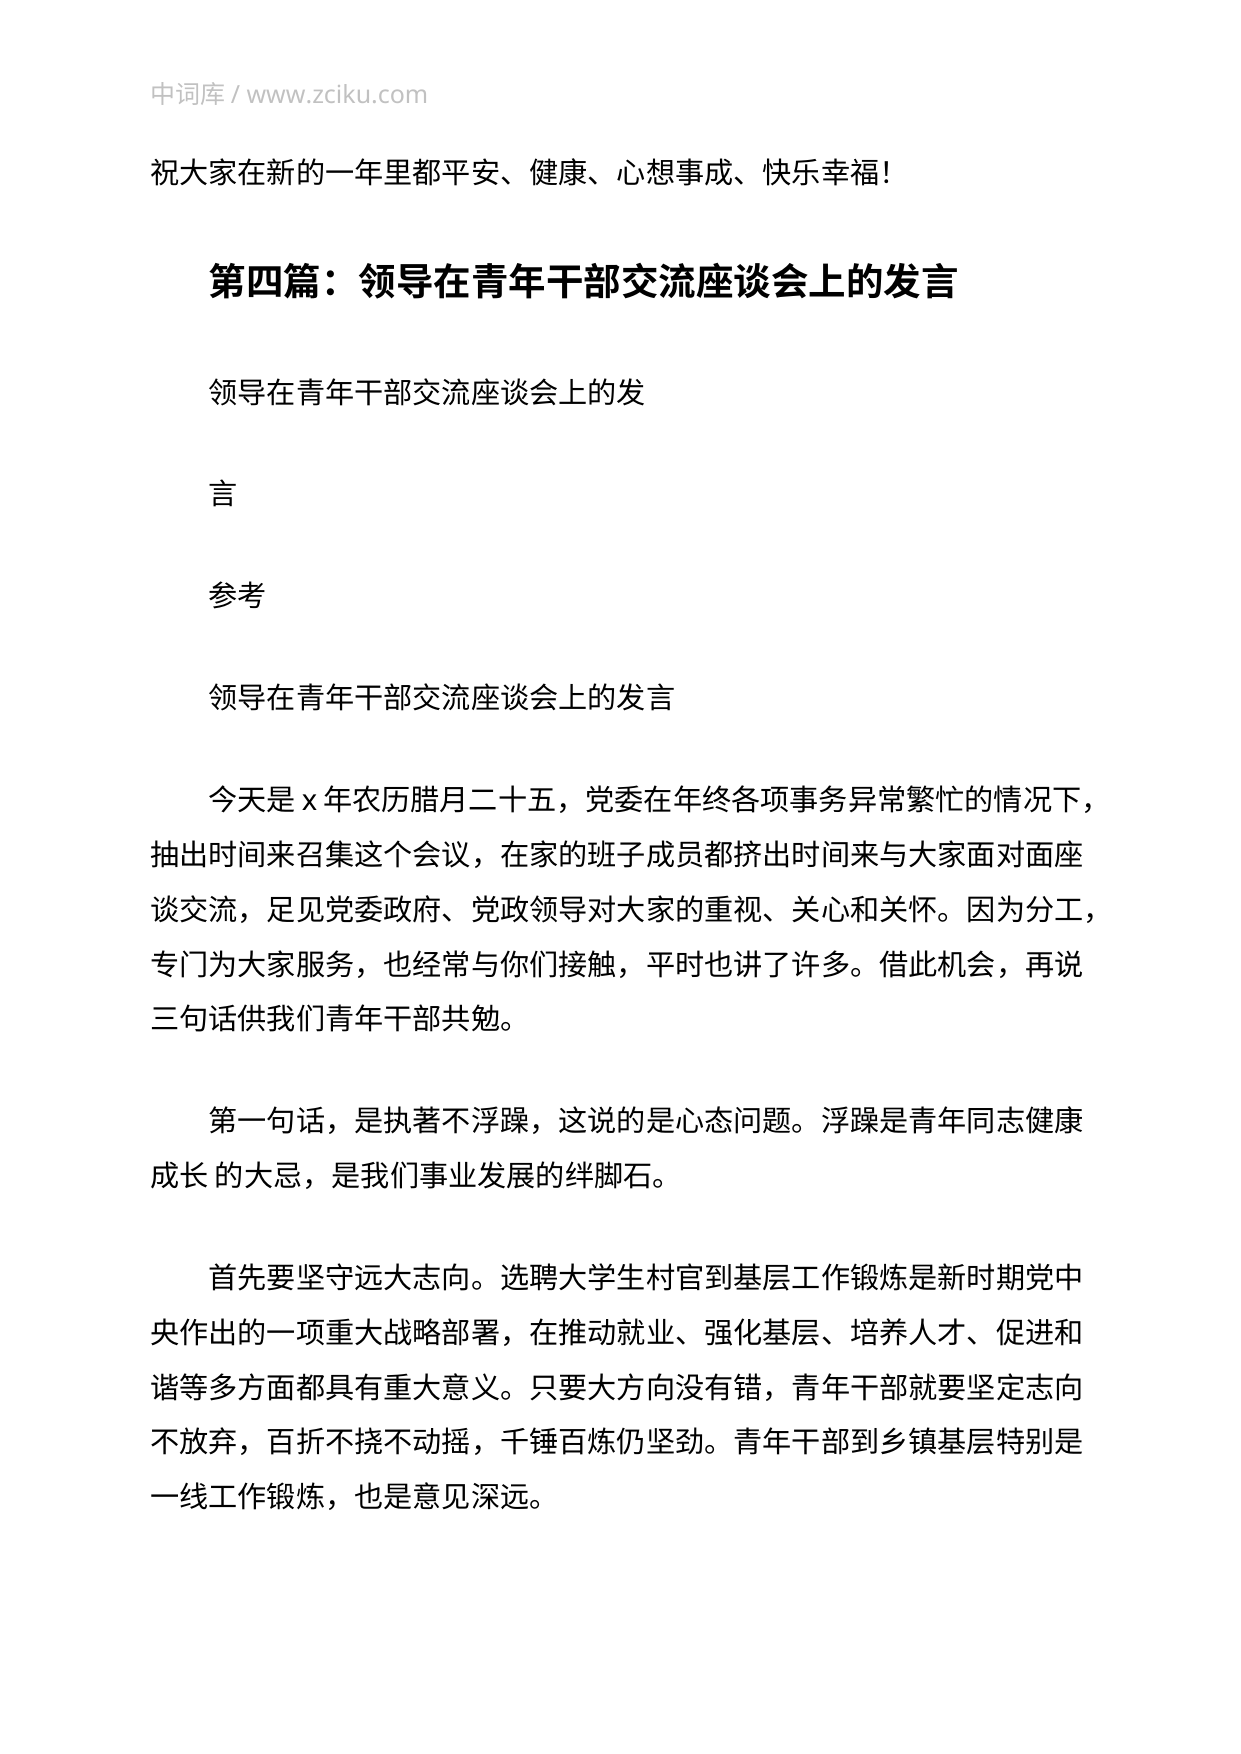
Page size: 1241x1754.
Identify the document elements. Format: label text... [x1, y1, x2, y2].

text 言 [150, 471, 1090, 513]
text 参考 [150, 573, 1090, 615]
text 领导在青年干部交流座谈会上的发言 [150, 674, 1090, 717]
text 领导在青年干部交流座谈会上的发 [150, 369, 1090, 411]
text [150, 150, 1090, 192]
text 第四篇：领导在青年干部交流座谈会上的发言 [150, 252, 1090, 306]
text 今天是x年农历腊月二十五，党委在年终各项事务异常繁忙的情况下，抽出时间来召集这个会议，在家的班子成员都挤出时间来与大家面对面座谈交流，足见党委政府、党政领导对大家的重视、关心和关怀。因为分工，专门为大家服务，也经常与你们接触，平时也讲了许多。借此机会，再说三句话供我们青年干部共勉。 [150, 776, 1090, 1038]
text 首先要坚守远大志向。选聘大学生村官到基层工作锻炼是新时期党中央作出的一项重大战略部署，在推动就业、强化基层、培养人才、促进和谐等多方面都具有重大意义。只要大方向没有错，青年干部就要坚定志向不放弃，百折不挠不动摇，千锤百炼仍坚劲。青年干部到乡镇基层特别是一线工作锻炼，也是意见深远。 [150, 1254, 1090, 1516]
text 第一句话，是执著不浮躁，这说的是心态问题。浮躁是青年同志健康成长 的大忌，是我们事业发展的绊脚石。 [150, 1098, 1090, 1195]
